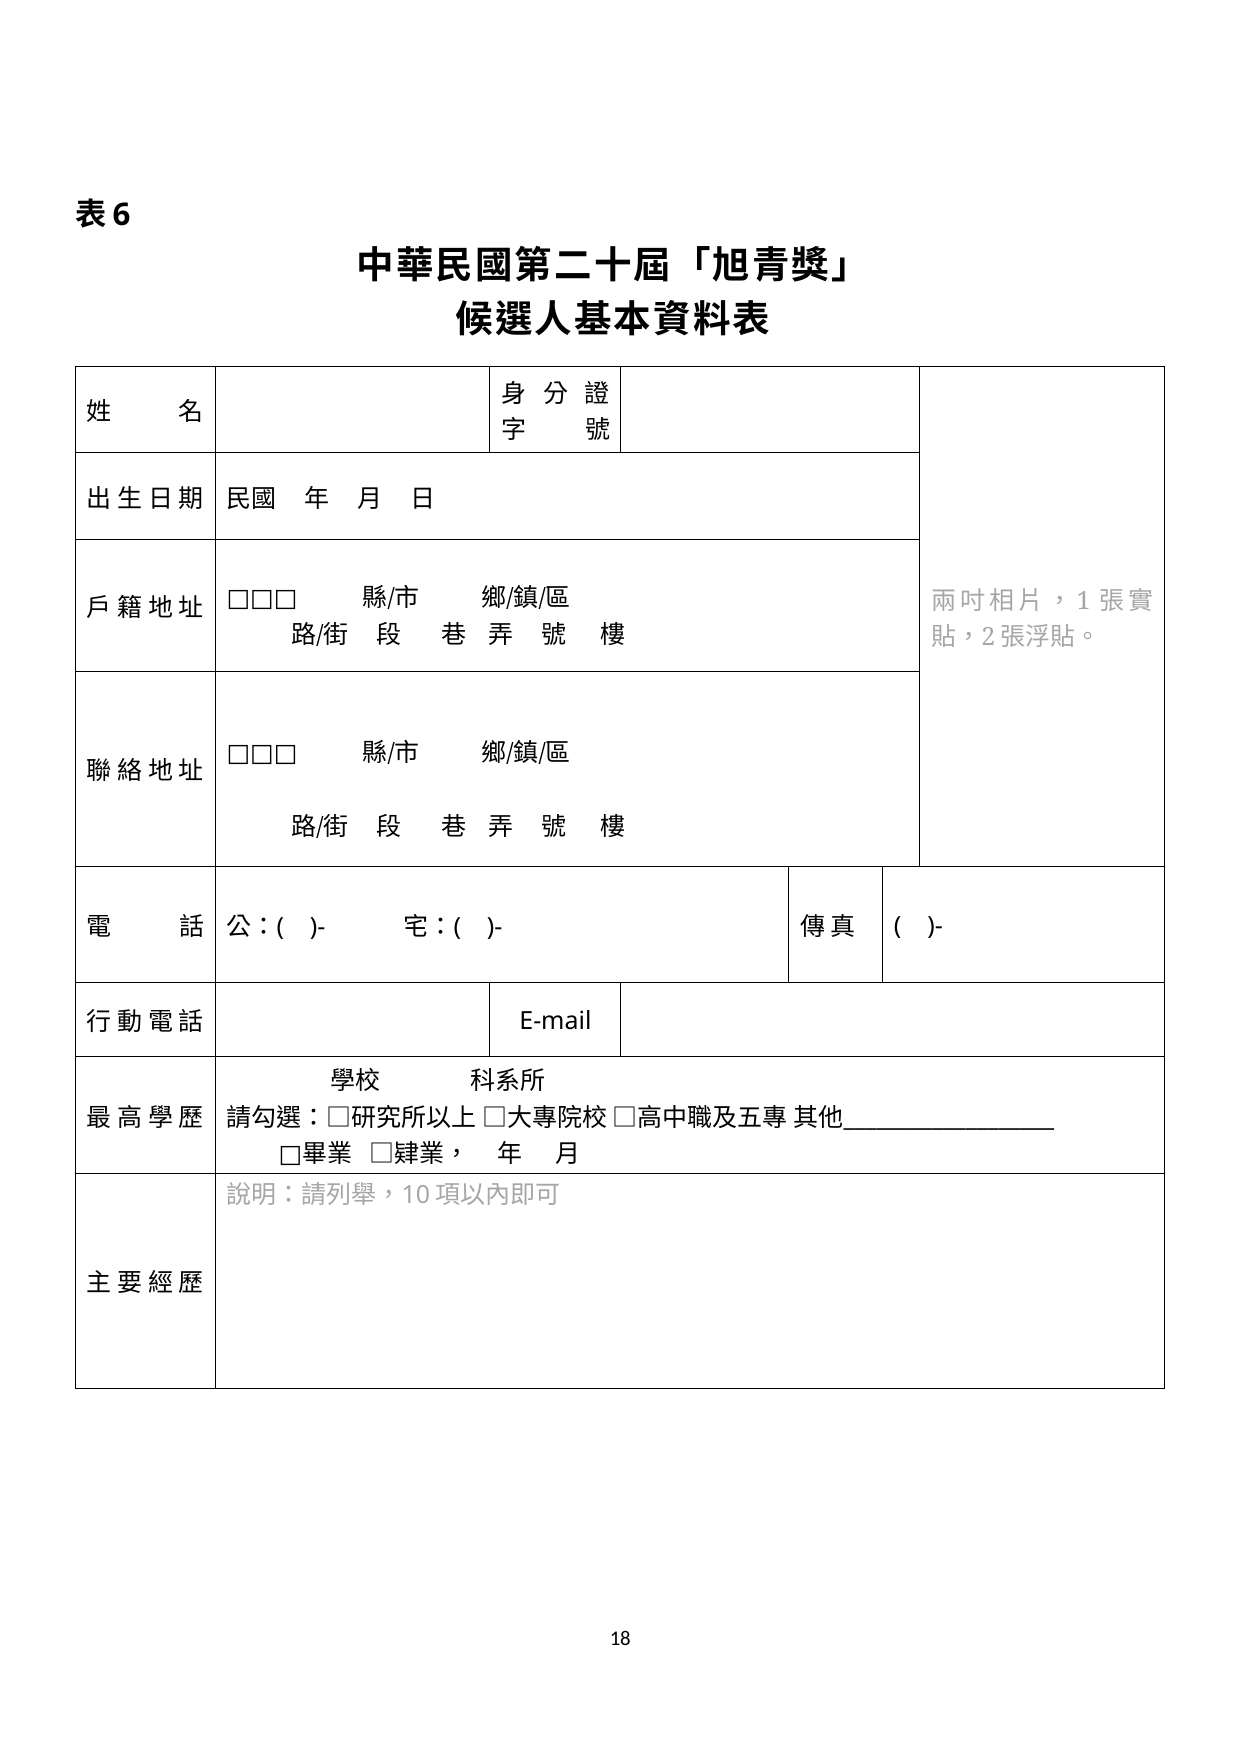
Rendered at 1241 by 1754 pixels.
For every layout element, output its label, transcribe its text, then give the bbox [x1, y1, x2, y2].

text 候選人基本資料表 [37, 289, 1188, 343]
table_cell E-mail [490, 983, 620, 1056]
table_cell 公：( )- 宅：( )- [216, 867, 788, 982]
text 中華民國第二十屆「旭青獎」 [37, 234, 1188, 289]
text 表6 [75, 189, 1165, 234]
table_cell 出生日期 [76, 453, 215, 539]
table_cell 聯絡地址 [76, 672, 215, 866]
table_cell 說明：請列舉，10項以內即可 [216, 1174, 1164, 1387]
table_header 姓 名 [76, 367, 215, 452]
table_cell [216, 983, 489, 1056]
table_cell 戶籍地址 [76, 540, 215, 671]
table_cell 學校 科系所 請勾選：□研究所以上 □大專院校 □高中職及五專 其他___________________ □畢業 □肄業， 年 月 [216, 1057, 1164, 1173]
table_cell 傳 真 [789, 867, 882, 982]
table_header 兩吋相片，1張實貼，2張浮貼。 [920, 367, 1164, 866]
table_header [216, 367, 489, 452]
table_cell 主要經歷 [76, 1174, 215, 1387]
table_cell □□□ 縣/市 鄉/鎮/區 路/街 段 巷 弄 號 樓 [216, 540, 919, 671]
table_cell 行動電話 [76, 983, 215, 1056]
table_cell 電話 [76, 867, 215, 982]
table_cell □□□ 縣/市 鄉/鎮/區 路/街 段 巷 弄 號 樓 [216, 672, 919, 866]
table_header 身分證 字號 [490, 367, 620, 452]
table_cell 最高學歷 [76, 1057, 215, 1173]
table_cell ( )- [883, 867, 1164, 982]
table_cell 民國 年 月 日 [216, 453, 919, 539]
table_header [621, 367, 919, 452]
table_cell [621, 983, 1164, 1056]
